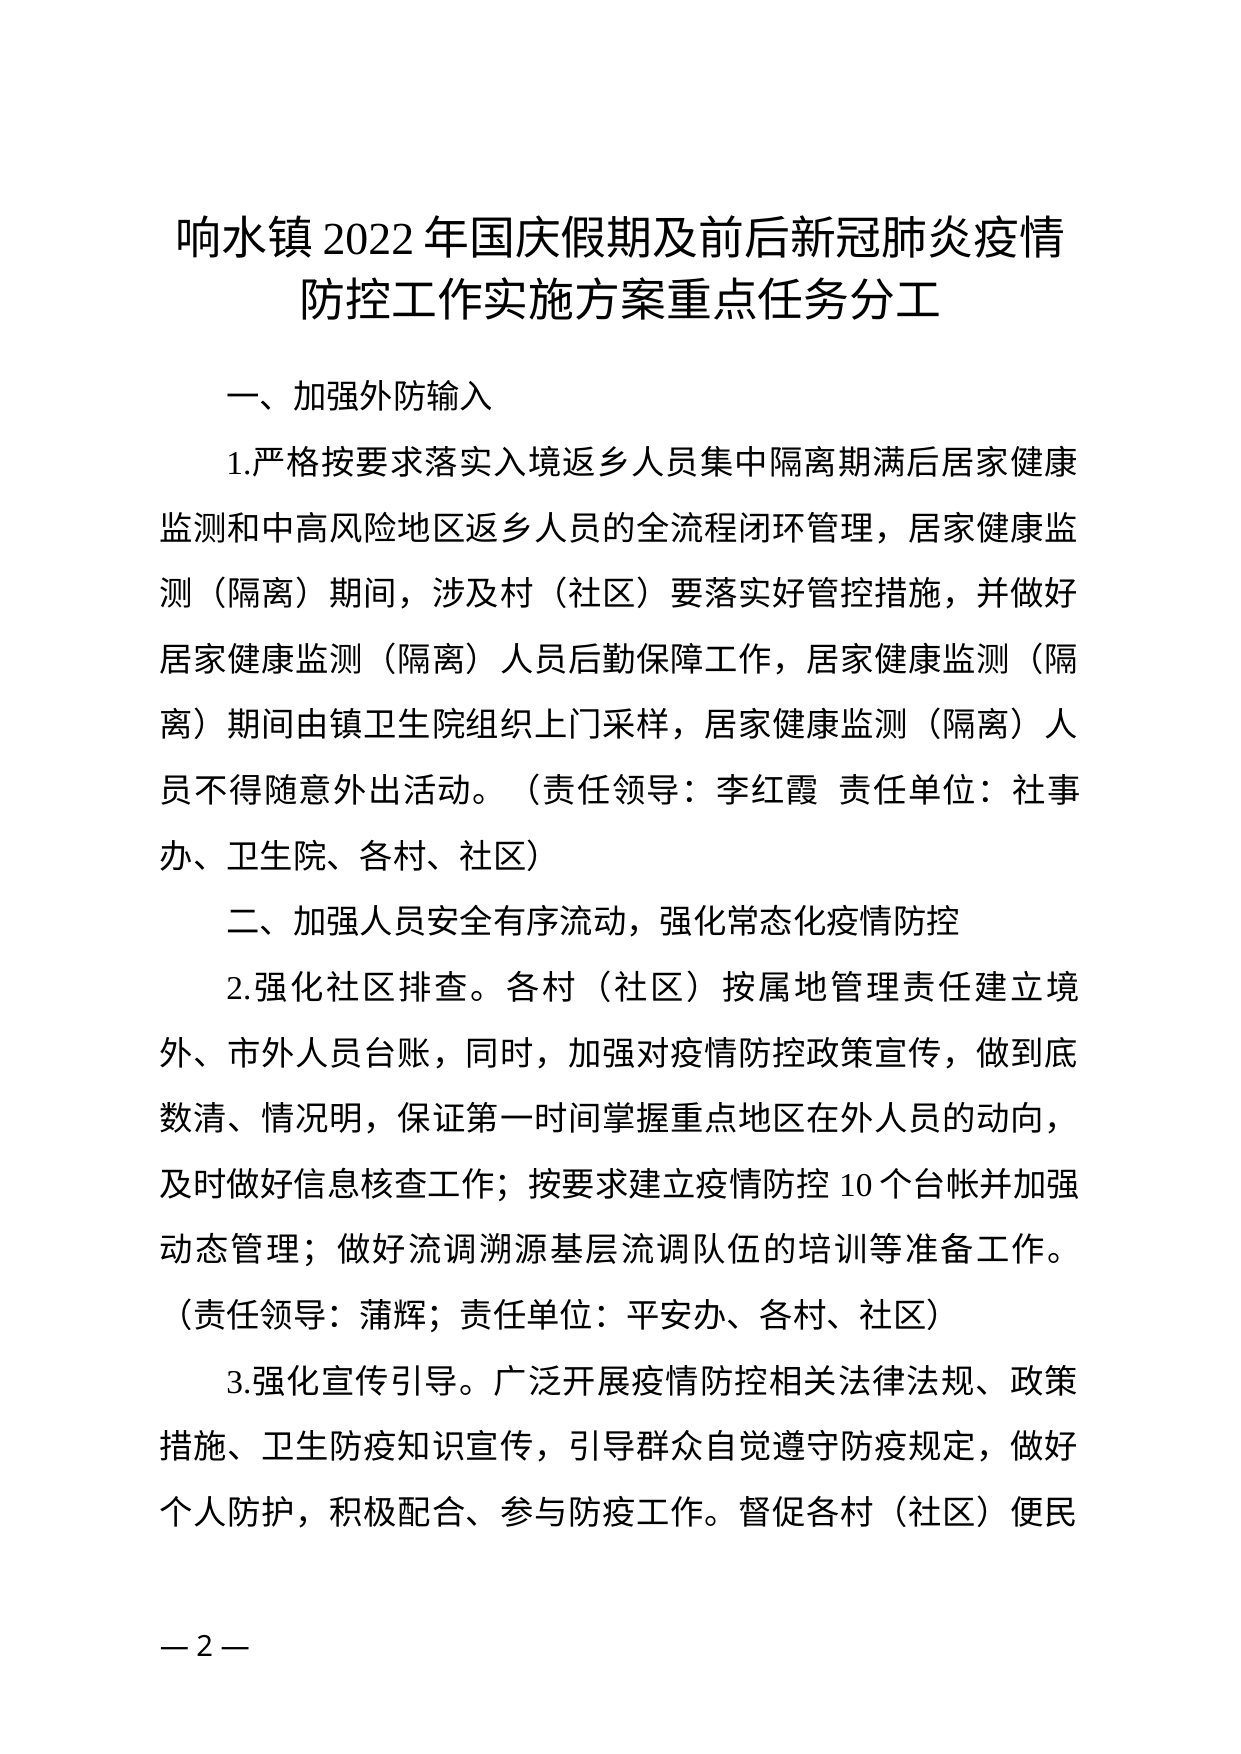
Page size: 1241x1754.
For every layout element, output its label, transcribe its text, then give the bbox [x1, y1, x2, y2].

text 1.严格按要求落实入境返乡人员集中隔离期满后居家健康监测和中高风险地区返乡人员的全流程闭环管理，居家健康监测（隔离）期间，涉及村（社区）要落实好管控措施，并做好居家健康监测（隔离）人员后勤保障工作，居家健康监测（隔离）期间由镇卫生院组织上门采样，居家健康监测（隔离）人员不得随意外出活动。（责任领导：李红霞 责任单位：社事办、卫生院、各村、社区） [159, 427, 1081, 886]
text 响水镇2022年国庆假期及前后新冠肺炎疫情防控工作实施方案重点任务分工 [159, 206, 1081, 328]
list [159, 1346, 1081, 1543]
list 2.强化社区排查。各村（社区）按属地管理责任建立境外、市外人员台账，同时，加强对疫情防控政策宣传，做到底数清、情况明，保证第一时间掌握重点地区在外人员的动向，及时做好信息核查工作；按要求建立疫情防控10个台帐并加强动态管理；做好流调溯源基层流调队伍的培训等准备工作。（责任领导：蒲辉；责任单位：平安办、各村、社区） [159, 952, 1081, 1346]
list 加强外防输入 [159, 361, 1081, 427]
list 加强人员安全有序流动，强化常态化疫情防控 [159, 886, 1081, 952]
